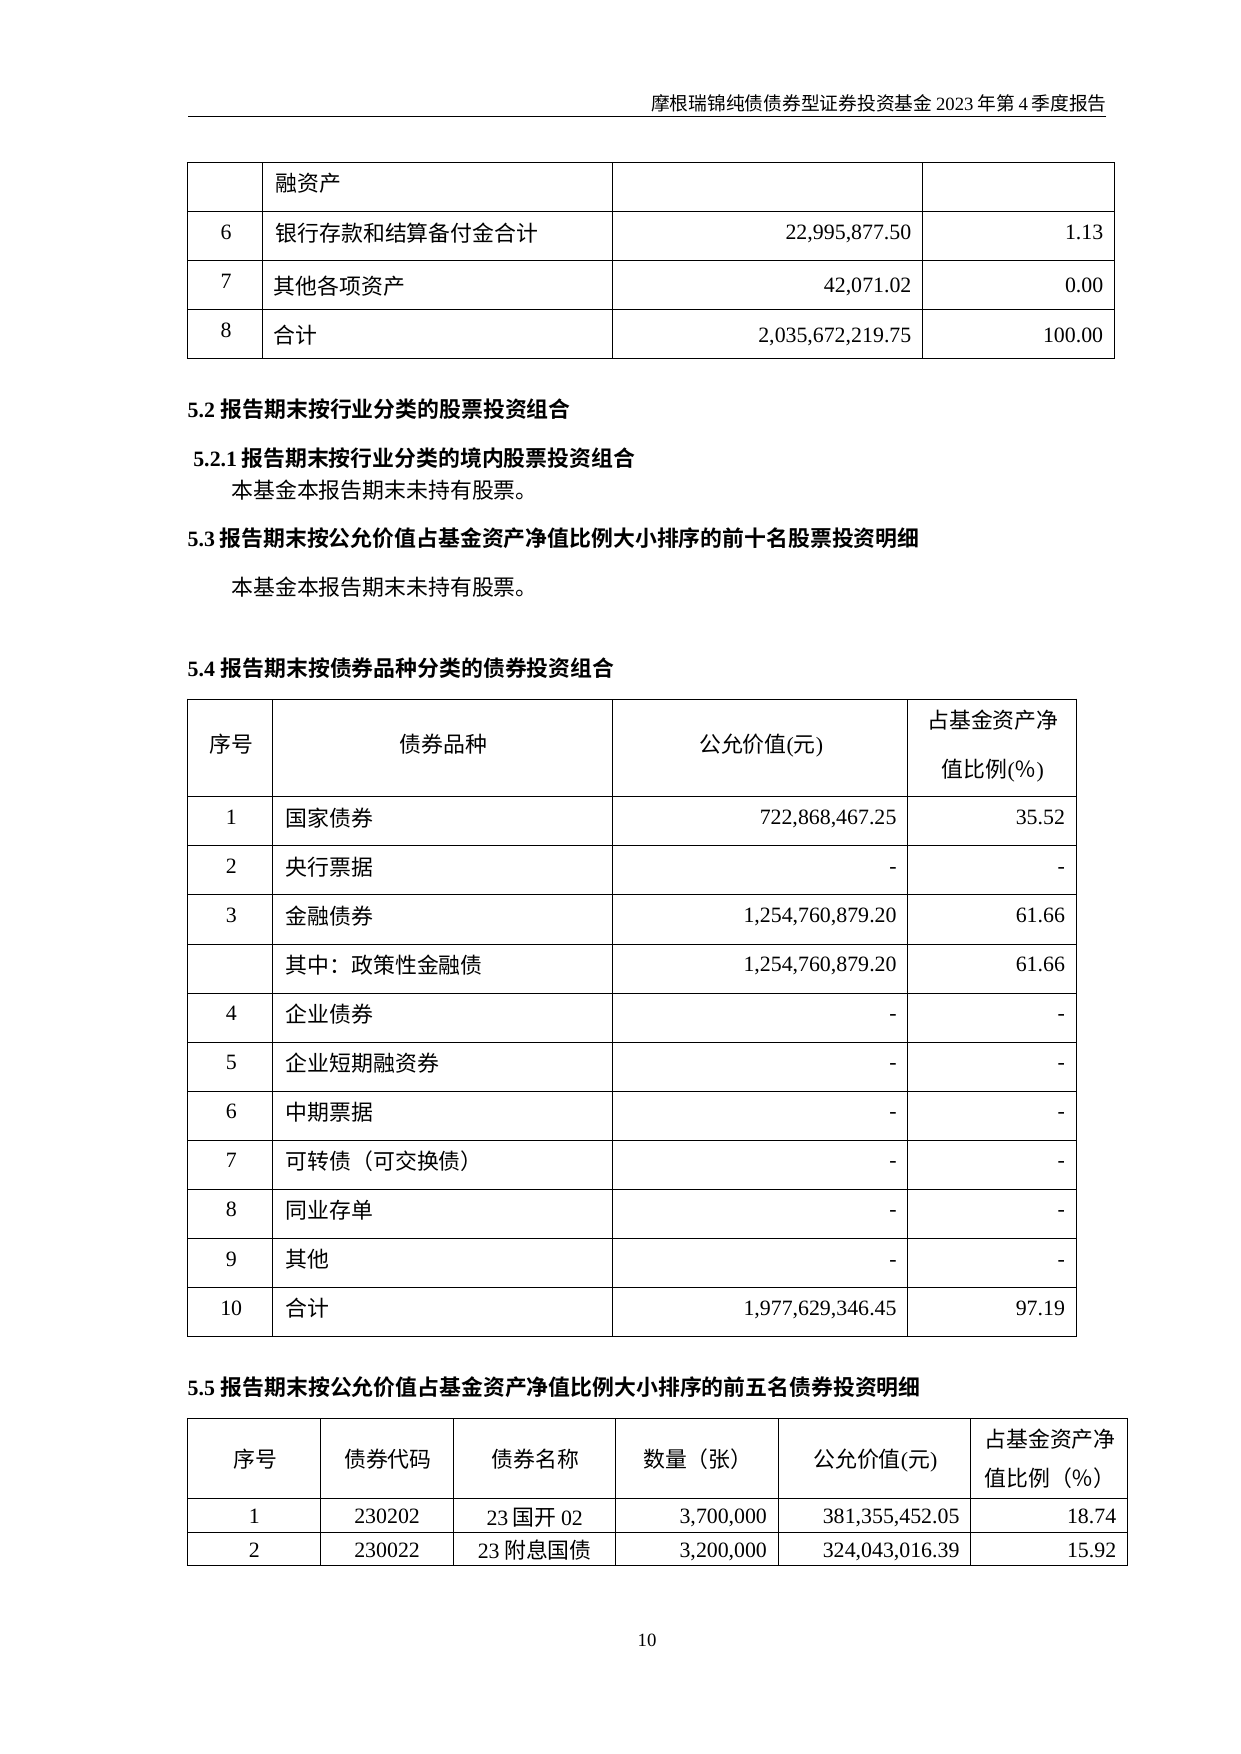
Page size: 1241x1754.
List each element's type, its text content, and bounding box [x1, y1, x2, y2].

table_cell - [908, 846, 1076, 894]
table_header 序号 [188, 1419, 320, 1498]
table_cell 61.66 [908, 945, 1076, 992]
table_cell - [613, 846, 907, 894]
table_cell 4 [188, 994, 272, 1042]
text 本基金本报告期末未持有股票。 [187, 569, 1106, 602]
table_cell - [613, 1092, 907, 1140]
table_cell 金融债券 [273, 895, 612, 943]
text 5.2.1报告期末按行业分类的境内股票投资组合 [187, 440, 1106, 473]
text 5.2 报告期末按行业分类的股票投资组合 [187, 392, 1106, 424]
table_cell 61.66 [908, 895, 1076, 943]
table_header 占基金资产净值比例(％) [908, 700, 1076, 796]
table_cell - [613, 1043, 907, 1091]
table_cell 8 [188, 310, 262, 358]
table_cell 1 [188, 1499, 320, 1532]
table_cell 324,043,016.39 [779, 1533, 970, 1565]
table_cell - [908, 1190, 1076, 1238]
table_cell - [908, 1092, 1076, 1140]
table_cell 企业短期融资券 [273, 1043, 612, 1091]
table_cell 3 [188, 895, 272, 943]
table_cell - [613, 1190, 907, 1238]
table_cell 100.00 [923, 310, 1114, 358]
table_cell 可转债（可交换债） [273, 1141, 612, 1189]
table_cell 381,355,452.05 [779, 1499, 970, 1532]
table_cell - [613, 1141, 907, 1189]
table_cell 1,254,760,879.20 [613, 945, 907, 992]
text 5.4 报告期末按债券品种分类的债券投资组合 [187, 650, 1106, 683]
table_cell 35.52 [908, 797, 1076, 845]
table_cell 其中：政策性金融债 [273, 945, 612, 992]
table_cell 其他 [273, 1239, 612, 1287]
table_cell - [908, 1043, 1076, 1091]
table_cell 同业存单 [273, 1190, 612, 1238]
table_cell 8 [188, 1190, 272, 1238]
table_cell [188, 163, 262, 211]
table_cell - [908, 1239, 1076, 1287]
table_header 序号 [188, 700, 272, 796]
table_cell - [908, 1141, 1076, 1189]
text 5.3报告期末按公允价值占基金资产净值比例大小排序的前十名股票投资明细 [187, 521, 1106, 553]
table_header 占基金资产净值比例（％） [971, 1419, 1127, 1498]
table_cell 2,035,672,219.75 [613, 310, 922, 358]
table_cell 企业债券 [273, 994, 612, 1042]
table_cell 3,700,000 [616, 1499, 778, 1532]
table_cell 1 [188, 797, 272, 845]
table_cell 6 [188, 212, 262, 260]
text 5.5 报告期末按公允价值占基金资产净值比例大小排序的前五名债券投资明细 [187, 1369, 1106, 1402]
table_cell 其他各项资产 [263, 261, 612, 309]
table_cell 230202 [321, 1499, 453, 1532]
table_cell 22,995,877.50 [613, 212, 922, 260]
table_cell 23国开02 [454, 1499, 615, 1532]
table_cell 18.74 [971, 1499, 1127, 1532]
table_cell - [613, 163, 922, 211]
table_cell 15.92 [971, 1533, 1127, 1565]
table_cell 1.13 [923, 212, 1114, 260]
table_cell 央行票据 [273, 846, 612, 894]
table_cell 722,868,467.25 [613, 797, 907, 845]
table_cell 中期票据 [273, 1092, 612, 1140]
text 本基金本报告期末未持有股票。 [187, 473, 1106, 505]
table_cell 6 [188, 1092, 272, 1140]
table_cell 5 [188, 1043, 272, 1091]
table_cell 2 [188, 1533, 320, 1565]
table_cell 其中：买断式回购的买入返售金融资产 [263, 163, 612, 211]
table_header 债券名称 [454, 1419, 615, 1498]
table_header 数量（张） [616, 1419, 778, 1498]
table_cell 3,200,000 [616, 1533, 778, 1565]
table_cell - [908, 994, 1076, 1042]
table_header 债券代码 [321, 1419, 453, 1498]
table_cell - [923, 163, 1114, 211]
table_cell 国家债券 [273, 797, 612, 845]
table_cell 合计 [263, 310, 612, 358]
table_cell 7 [188, 1141, 272, 1189]
table_cell 230022 [321, 1533, 453, 1565]
table_cell 7 [188, 261, 262, 309]
table_header 债券品种 [273, 700, 612, 796]
table_cell 97.19 [908, 1288, 1076, 1336]
table_cell 9 [188, 1239, 272, 1287]
table_cell 2 [188, 846, 272, 894]
table_cell [188, 945, 272, 992]
table_cell 23附息国债22 [454, 1533, 615, 1565]
table_cell 0.00 [923, 261, 1114, 309]
table_cell 42,071.02 [613, 261, 922, 309]
table_header 公允价值(元) [779, 1419, 970, 1498]
table_cell - [613, 1239, 907, 1287]
table_cell 1,977,629,346.45 [613, 1288, 907, 1336]
table_cell - [613, 994, 907, 1042]
table_cell 10 [188, 1288, 272, 1336]
table_cell 合计 [273, 1288, 612, 1336]
table_header 公允价值(元) [613, 700, 907, 796]
table_cell 1,254,760,879.20 [613, 895, 907, 943]
table_cell 银行存款和结算备付金合计 [263, 212, 612, 260]
